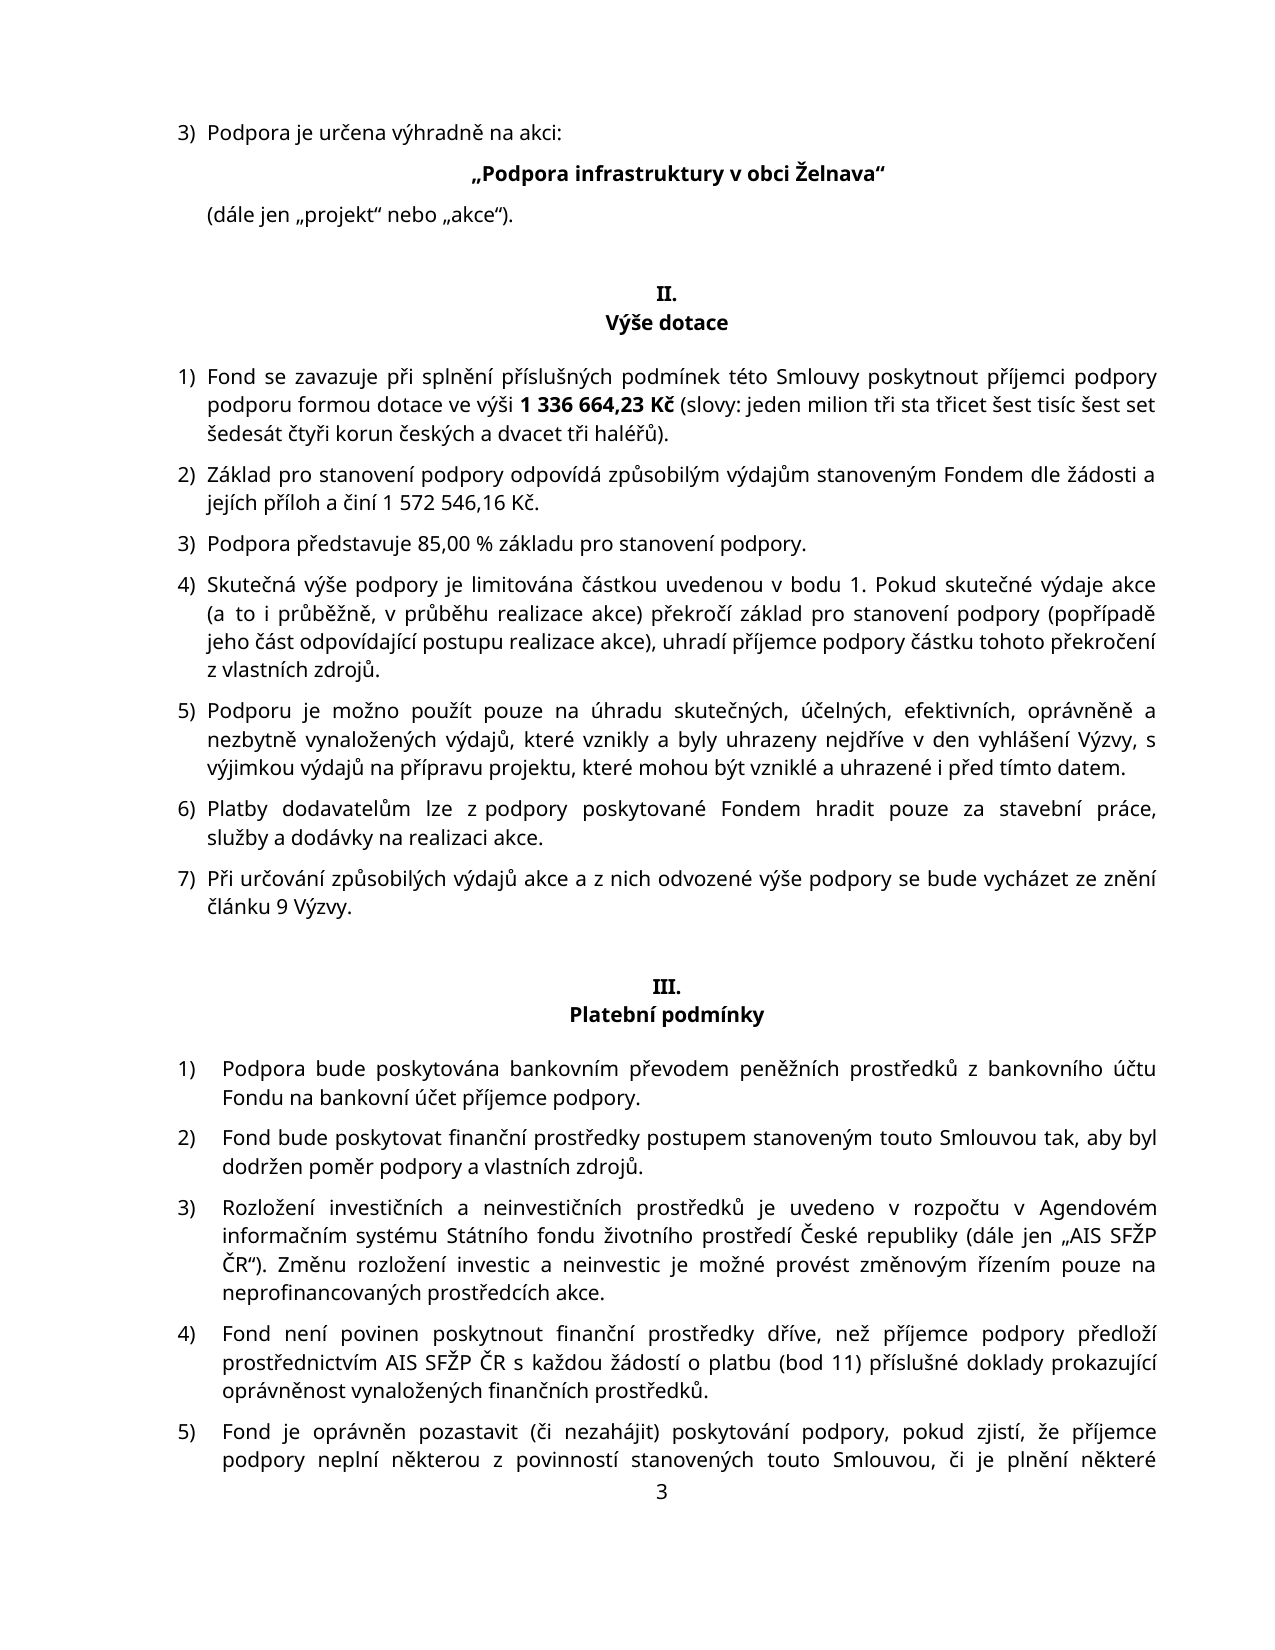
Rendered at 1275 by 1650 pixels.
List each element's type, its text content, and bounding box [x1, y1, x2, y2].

list Fond bude poskytovat finanční prostředky postupem stanoveným touto Smlouvou tak, aby byl dodržen poměr podpory a vlastních zdrojů. [177, 1123, 1157, 1180]
subtitle „Podpora infrastruktury v obci Želnava“ [471, 159, 1169, 187]
text (dále jen „projekt“ nebo „akce“). [207, 200, 1169, 228]
subtitle Platební podmínky [493, 1000, 841, 1029]
list Podporu je možno použít pouze na úhradu skutečných, účelných, efektivních, oprávněně a nezbytně vynaložených výdajů, které vznikly a byly uhrazeny nejdříve v den vyhlášení Výzvy, s výjimkou výdajů na přípravu projektu, které mohou být vzniklé a uhrazené i před tímto datem. [177, 696, 1157, 782]
subtitle II. [493, 279, 841, 308]
subtitle Výše dotace [493, 308, 841, 337]
list Fond se zavazuje při splnění příslušných podmínek této Smlouvy poskytnout příjemci podpory podporu formou dotace ve výši 1 336 664,23 Kč (slovy: jeden milion tři sta třicet šest tisíc šest set šedesát čtyři korun českých a dvacet tři haléřů). [177, 362, 1157, 447]
list Platby dodavatelům lze z podpory poskytované Fondem hradit pouze za stavební práce, služby a dodávky na realizaci akce. [177, 794, 1157, 851]
list Rozložení investičních a neinvestičních prostředků je uvedeno v rozpočtu v Agendovém informačním systému Státního fondu životního prostředí České republiky (dále jen „AIS SFŽP ČR“). Změnu rozložení investic a neinvestic je možné provést změnovým řízením pouze na neprofinancovaných prostředcích akce. [177, 1193, 1157, 1307]
list Fond není povinen poskytnout finanční prostředky dříve, než příjemce podpory předloží prostřednictvím AIS SFŽP ČR s každou žádostí o platbu (bod 11) příslušné doklady prokazující oprávněnost vynaložených finančních prostředků. [177, 1319, 1158, 1404]
list Podpora je určena výhradně na akci: [177, 118, 1169, 146]
subtitle III. [493, 972, 841, 1000]
list Skutečná výše podpory je limitována částkou uvedenou v bodu 1. Pokud skutečné výdaje akce (a to i průběžně, v průběhu realizace akce) překročí základ pro stanovení podpory (popřípadě jeho část odpovídající postupu realizace akce), uhradí příjemce podpory částku tohoto překročení z vlastních zdrojů. [177, 570, 1156, 684]
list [177, 1417, 1158, 1474]
list Podpora bude poskytována bankovním převodem peněžních prostředků z bankovního účtu Fondu na bankovní účet příjemce podpory. [177, 1054, 1156, 1111]
list Základ pro stanovení podpory odpovídá způsobilým výdajům stanoveným Fondem dle žádosti a jejích příloh a činí 1 572 546,16 Kč. [177, 460, 1157, 517]
list Při určování způsobilých výdajů akce a z nich odvozené výše podpory se bude vycházet ze znění článku 9 Výzvy. [177, 864, 1157, 921]
list Podpora představuje 85,00 % základu pro stanovení podpory. [177, 529, 1169, 558]
